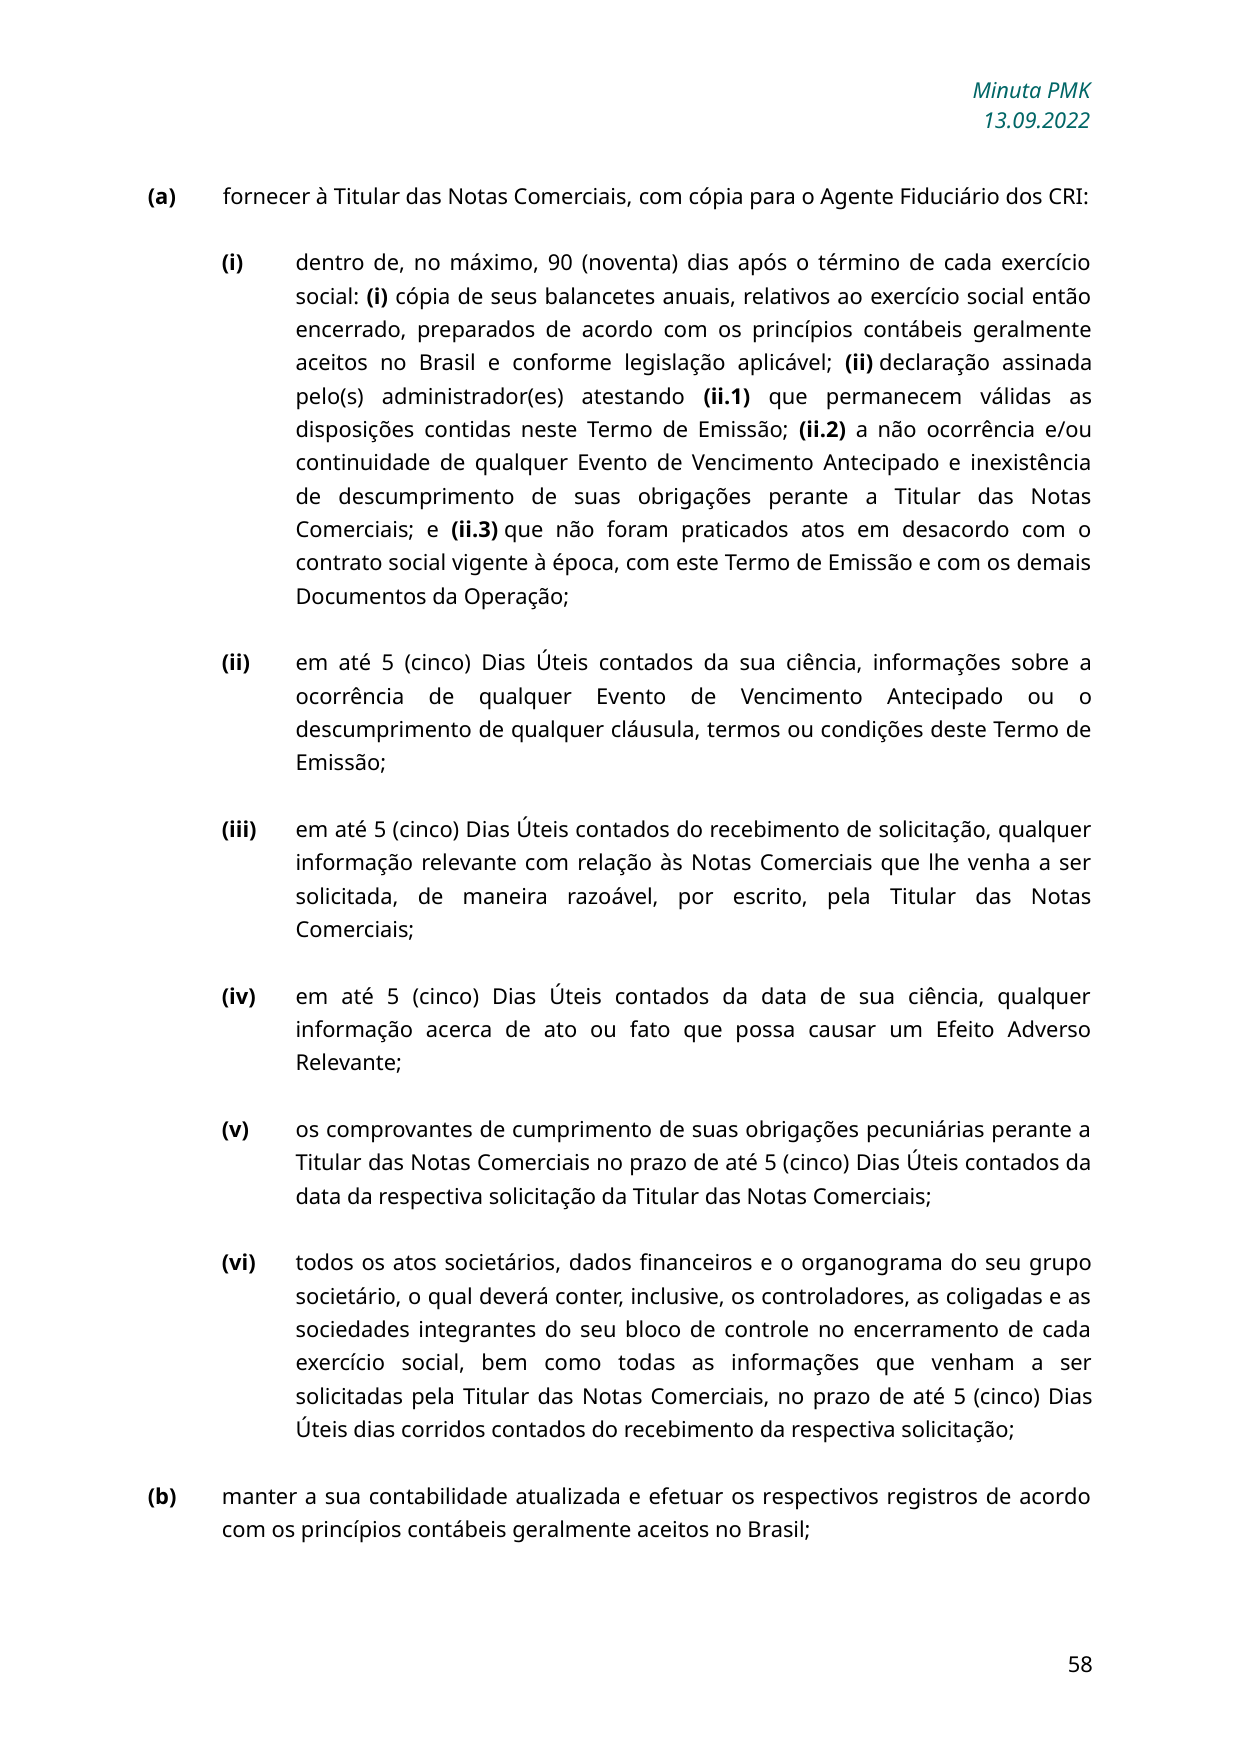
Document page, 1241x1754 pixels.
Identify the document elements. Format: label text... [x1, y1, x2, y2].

list em até 5 (cinco) Dias Úteis contados da sua ciência, informações sobre a ocorrência de qualquer Evento de Vencimento Antecipado ou o descumprimento de qualquer cláusula, termos ou condições deste Termo de Emissão; [222, 644, 1092, 777]
list fornecer à Titular das Notas Comerciais, com cópia para o Agente Fiduciário dos CRI: [148, 177, 1092, 211]
list em até 5 (cinco) Dias Úteis contados da data de sua ciência, qualquer informação acerca de ato ou fato que possa causar um Efeito Adverso Relevante; [222, 977, 1092, 1077]
list todos os atos societários, dados financeiros e o organograma do seu grupo societário, o qual deverá conter, inclusive, os controladores, as coligadas e as sociedades integrantes do seu bloco de controle no encerramento de cada exercício social, bem como todas as informações que venham a ser solicitadas pela Titular das Notas Comerciais, no prazo de até 5 (cinco) Dias Úteis dias corridos contados do recebimento da respectiva solicitação; [222, 1244, 1092, 1444]
list os comprovantes de cumprimento de suas obrigações pecuniárias perante a Titular das Notas Comerciais no prazo de até 5 (cinco) Dias Úteis contados da data da respectiva solicitação da Titular das Notas Comerciais; [222, 1111, 1092, 1211]
list em até 5 (cinco) Dias Úteis contados do recebimento de solicitação, qualquer informação relevante com relação às Notas Comerciais que lhe venha a ser solicitada, de maneira razoável, por escrito, pela Titular das Notas Comerciais; [222, 811, 1092, 944]
list manter a sua contabilidade atualizada e efetuar os respectivos registros de acordo com os princípios contábeis geralmente aceitos no Brasil; [148, 1477, 1092, 1544]
list dentro de, no máximo, 90 (noventa) dias após o término de cada exercício social: (i) cópia de seus balancetes anuais, relativos ao exercício social então encerrado, preparados de acordo com os princípios contábeis geralmente aceitos no Brasil e conforme legislação aplicável; (ii) declaração assinada pelo(s) administrador(es) atestando (ii.1) que permanecem válidas as disposições contidas neste Termo de Emissão; (ii.2) a não ocorrência e/ou continuidade de qualquer Evento de Vencimento Antecipado e inexistência de descumprimento de suas obrigações perante a Titular das Notas Comerciais; e (ii.3) que não foram praticados atos em desacordo com o contrato social vigente à época, com este Termo de Emissão e com os demais Documentos da Operação; [222, 244, 1092, 611]
